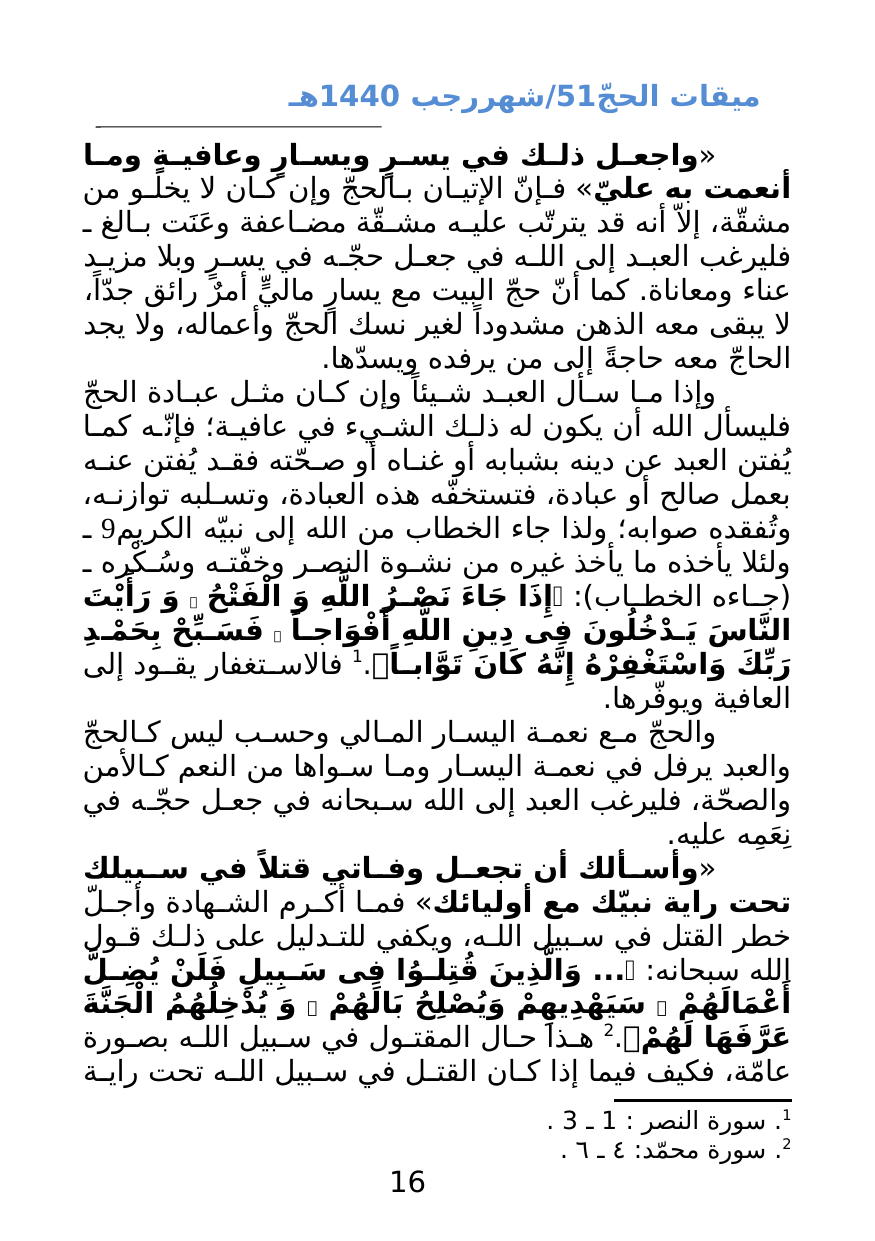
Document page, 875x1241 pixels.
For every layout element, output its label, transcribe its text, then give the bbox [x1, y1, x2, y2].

text وإذا ما سأل العبد شيئاً وإن كان مثل عبادة الحجّ فليسأل الله أن يكون له ذلك الشيء في عافية؛ فإنّه كما يُفتن العبد عن دينه بشبابه أو غناه أو صحّته فقد يُفتن عنه بعمل صالح أو عبادة، فتستخفّه هذه العبادة، وتسلبه توازنه، وتُفقده صوابه؛ ولذا جاء الخطاب من الله إلى نبيّه الكريم ـ ولئلا يأخذه ما يأخذ غيره من نشوة النصر وخفّته وسُكْره ـ (جاءه الخطاب): إِذَا جَاءَ نَصْرُ اللَّهِ وَ الْفَتْحُ وَ رَأَيْتَ النَّاسَ يَدْخُلُونَ فِى دِينِ اللَّهِ أَفْوَاجاً فَسَبِّحْ بِحَمْدِ رَبِّكَ وَاسْتَغْفِرْهُ إِنَّهُ كَانَ تَوَّاباً. فالاستغفار يقود إلى العافية ويوفّرها. [83, 376, 791, 715]
text والحجّ مع نعمة اليسار المالي وحسب ليس كالحجّ والعبد يرفل في نعمة اليسار وما سواها من النعم كالأمن والصحّة، فليرغب العبد إلى الله سبحانه في جعل حجّه في نِعَمِه عليه. [83, 715, 791, 851]
text «واجعل ذلك في يسر‌ٍ ويسار‌ٍ وعافيةٍ وما أنعمت به عليّ» فإنّ الإتيان بالحجّ وإن كان لا يخلو من مشقّة، إلاّ أنه قد يترتّب عليه مشقّة مضاعفة وعَنَت بالغ ـ فليرغب العبد إلى الله في جعل حجّه في يسر‌ٍ وبلا مزيد عناء ومعاناة. كما أنّ حجّ البيت مع يسار‌ٍ ماليٍّ أمرٌ رائق جدّاً، لا يبقى معه الذهن مشدوداً لغير نسك الحجّ وأعماله، ولا يجد الحاجّ معه حاجةً إلى من يرفده ويسدّها. [83, 138, 791, 376]
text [83, 851, 791, 1089]
